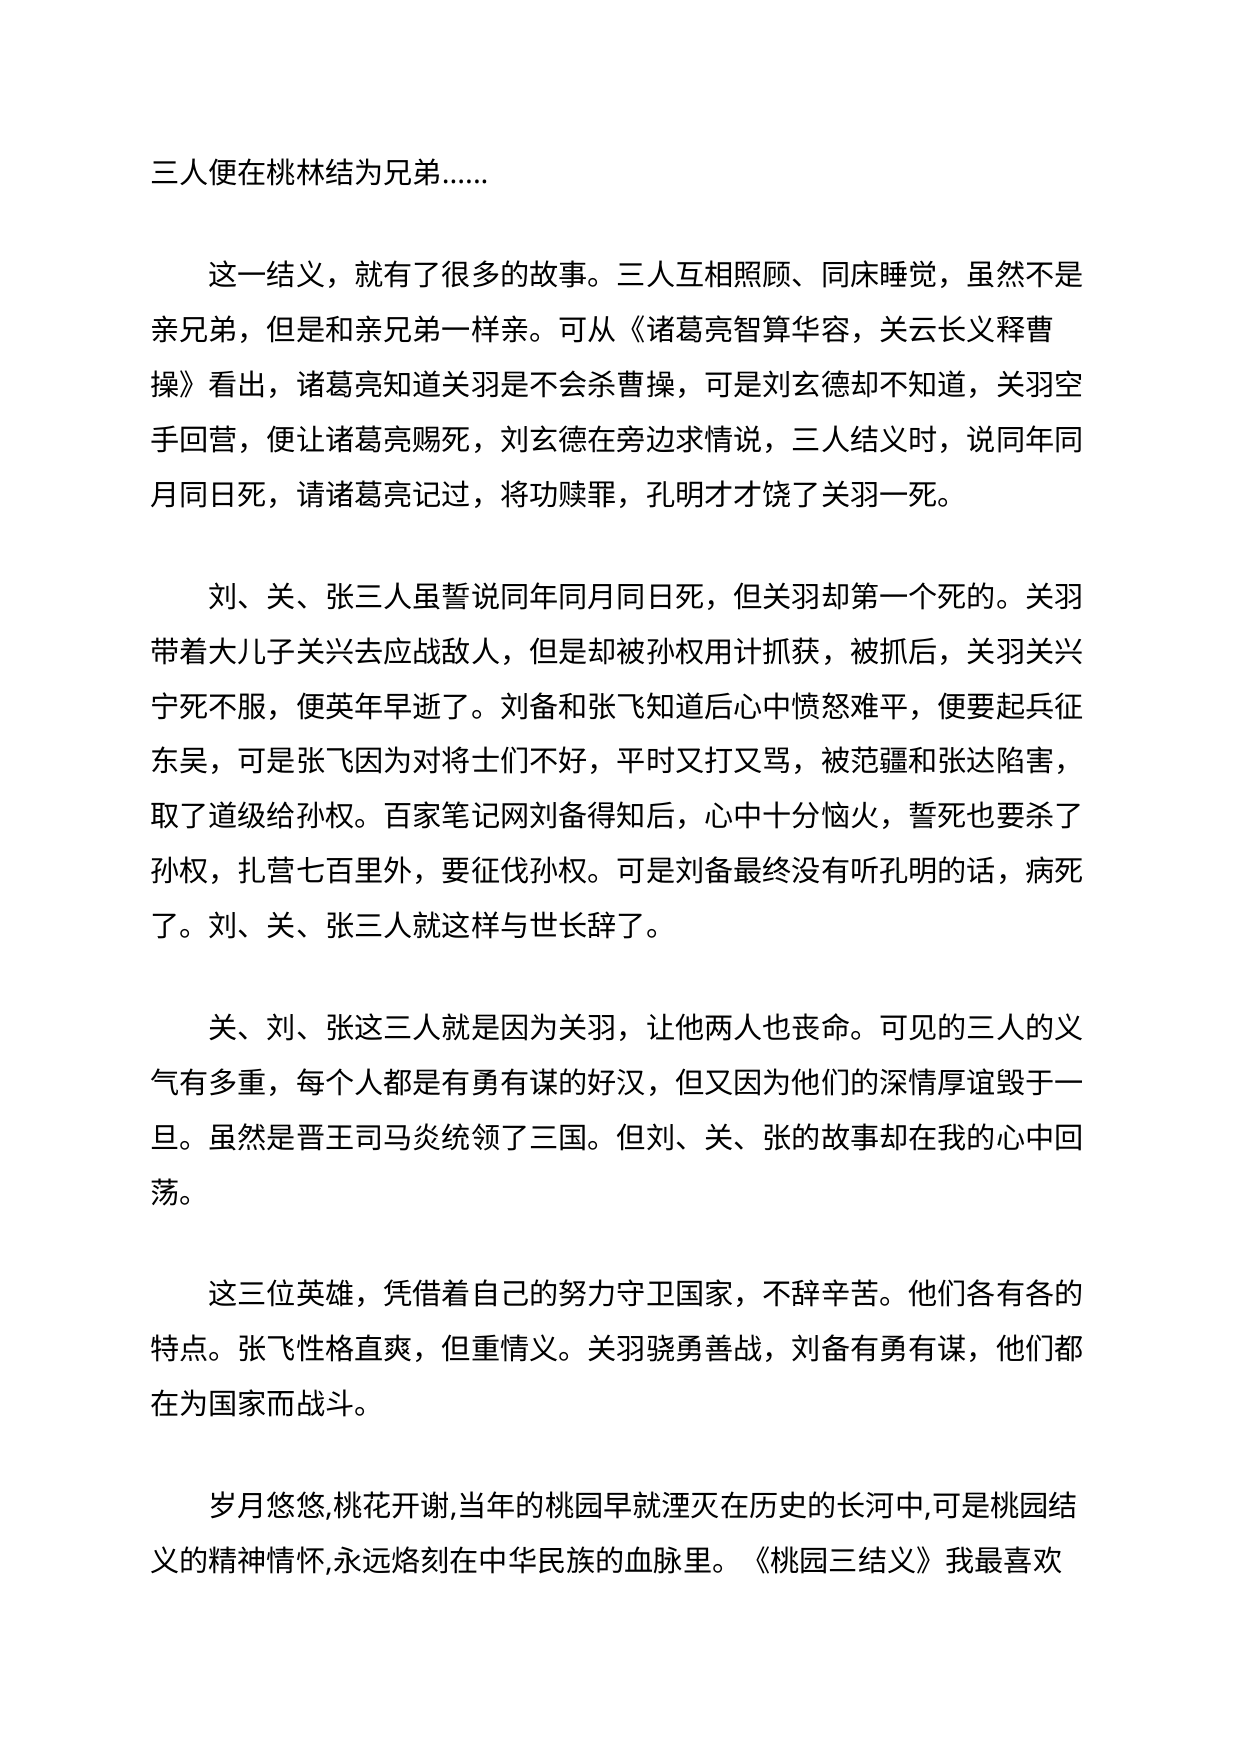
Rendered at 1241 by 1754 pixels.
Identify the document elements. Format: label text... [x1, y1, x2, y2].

text 这三位英雄，凭借着自己的努力守卫国家，不辞辛苦。他们各有各的特点。张飞性格直爽，但重情义。关羽骁勇善战，刘备有勇有谋，他们都在为国家而战斗。 [150, 1271, 1090, 1423]
text 关、刘、张这三人就是因为关羽，让他两人也丧命。可见的三人的义气有多重，每个人都是有勇有谋的好汉，但又因为他们的深情厚谊毁于一旦。虽然是晋王司马炎统领了三国。但刘、关、张的故事却在我的心中回荡。 [150, 1004, 1090, 1211]
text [150, 150, 1090, 192]
text 这一结义，就有了很多的故事。三人互相照顾、同床睡觉，虽然不是亲兄弟，但是和亲兄弟一样亲。可从《诸葛亮智算华容，关云长义释曹操》看出，诸葛亮知道关羽是不会杀曹操，可是刘玄德却不知道，关羽空手回营，便让诸葛亮赐死，刘玄德在旁边求情说，三人结义时，说同年同月同日死，请诸葛亮记过，将功赎罪，孔明才才饶了关羽一死。 [150, 252, 1090, 514]
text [150, 1482, 1090, 1580]
text 刘、关、张三人虽誓说同年同月同日死，但关羽却第一个死的。关羽带着大儿子关兴去应战敌人，但是却被孙权用计抓获，被抓后，关羽关兴宁死不服，便英年早逝了。刘备和张飞知道后心中愤怒难平，便要起兵征东吴，可是张飞因为对将士们不好，平时又打又骂，被范疆和张达陷害，取了道级给孙权。百家笔记网刘备得知后，心中十分恼火，誓死也要杀了孙权，扎营七百里外，要征伐孙权。可是刘备最终没有听孔明的话，病死了。刘、关、张三人就这样与世长辞了。 [150, 573, 1090, 945]
